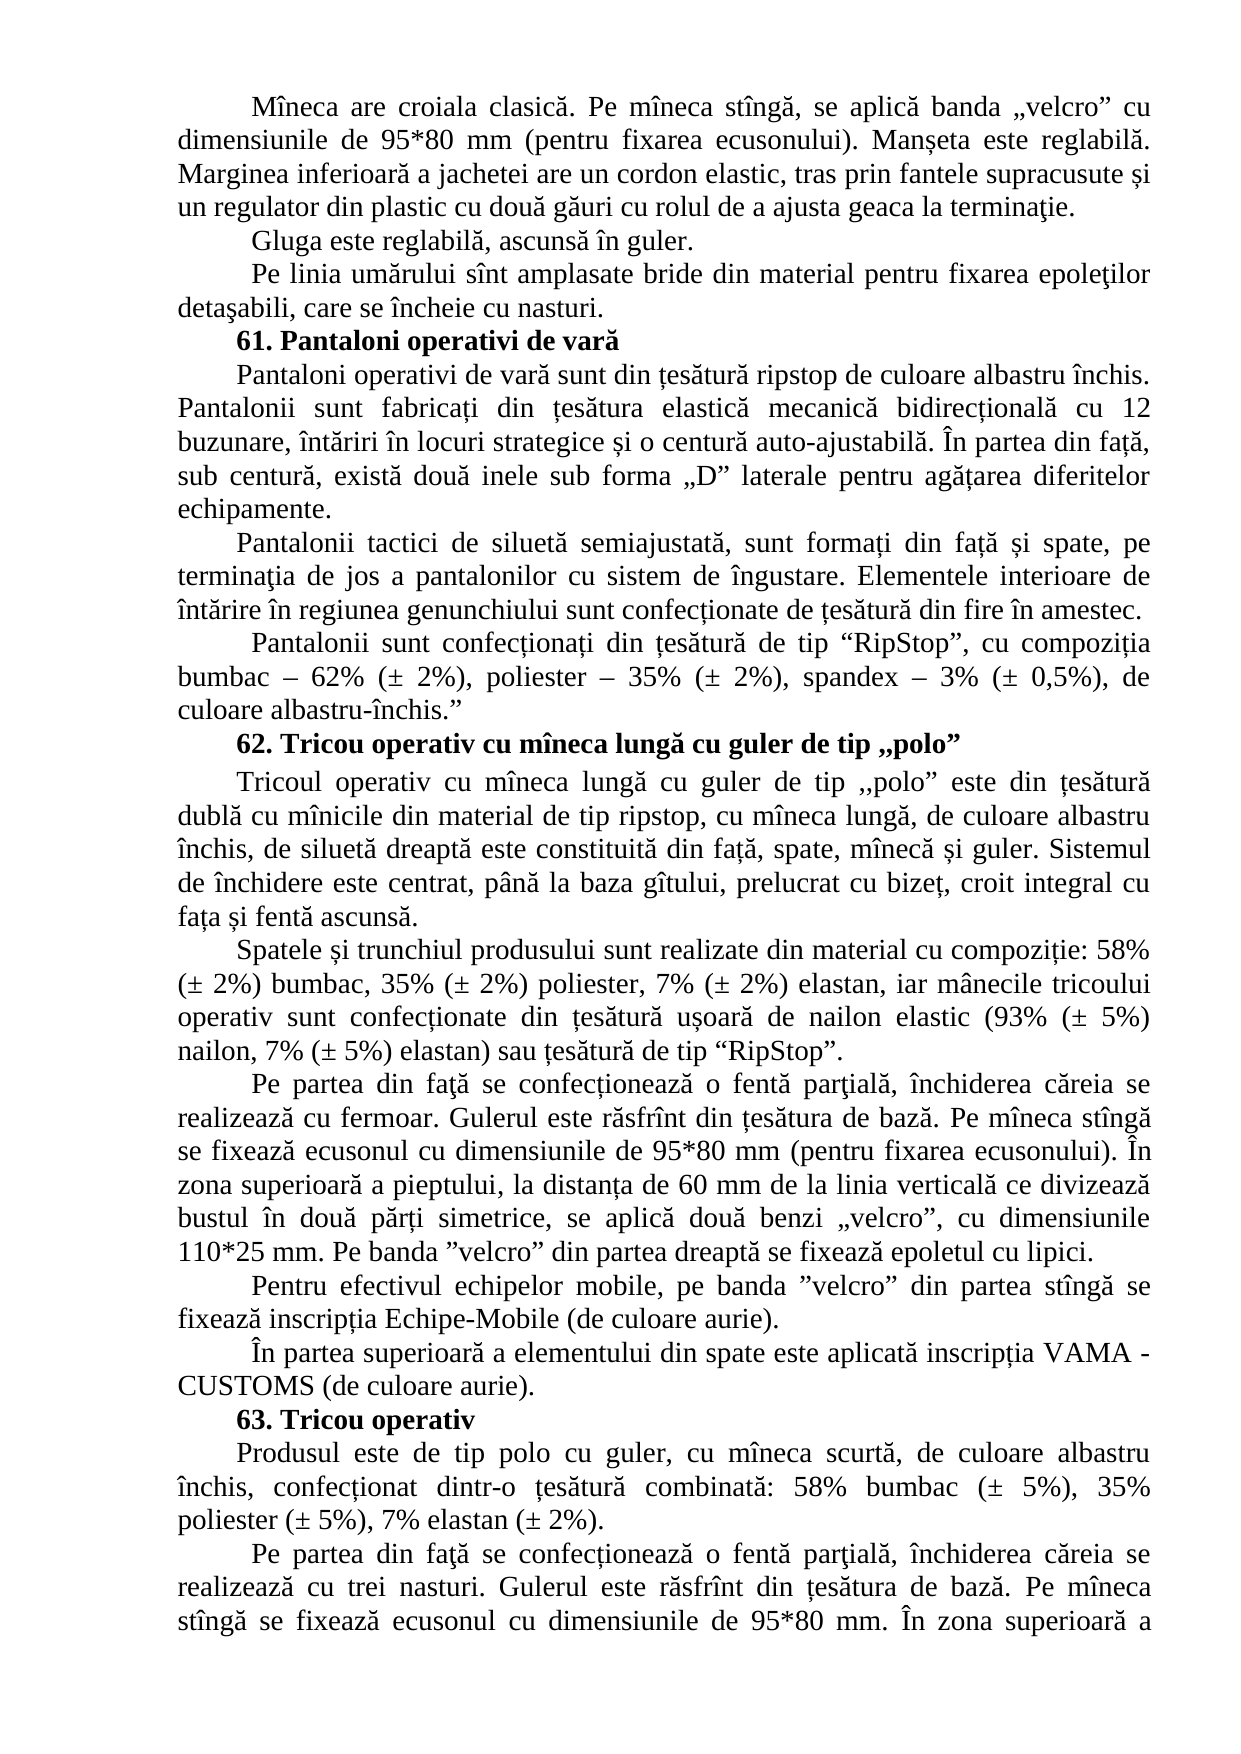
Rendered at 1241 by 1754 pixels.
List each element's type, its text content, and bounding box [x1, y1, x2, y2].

text Pentru efectivul echipelor mobile, pe banda ”velcro” din partea stîngă se fixează inscripția Echipe-Mobile (de culoare aurie). [177, 1268, 1152, 1335]
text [177, 1536, 1152, 1637]
text În partea superioară a elementului din spate este aplicată inscripția VAMA - CUSTOMS (de culoare aurie). [177, 1335, 1152, 1402]
text Pantaloni operativi de vară sunt din țesătură ripstop de culoare albastru închis. Pantalonii sunt fabricați din țesătura elastică mecanică bidirecțională cu 12 buzunare, întăriri în locuri strategice și o centură auto-ajustabilă. În partea din față, sub centură, există două inele sub forma „D” laterale pentru agățarea diferitelor echipamente. [177, 357, 1152, 525]
text Gluga este reglabilă, ascunsă în guler. [177, 223, 1152, 256]
text Pantalonii sunt confecționați din țesătură de tip “RipStop”, cu compoziția bumbac – 62% (± 2%), poliester – 35% (± 2%), spandex – 3% (± 0,5%), de culoare albastru-închis.” [177, 625, 1152, 726]
text Pe partea din faţă se confecționează o fentă parţială, închiderea căreia se realizează cu fermoar. Gulerul este răsfrînt din țesătura de bază. Pe mîneca stîngă se fixează ecusonul cu dimensiunile de 95*80 mm (pentru fixarea ecusonului). În zona superioară a pieptului, la distanța de 60 mm de la linia verticală ce divizează bustul în două părți simetrice, se aplică două benzi „velcro”, cu dimensiunile 110*25 mm. Pe banda ”velcro” din partea dreaptă se fixează epoletul cu lipici. [177, 1066, 1152, 1268]
text Produsul este de tip polo cu guler, cu mîneca scurtă, de culoare albastru închis, confecționat dintr-o țesătură combinată: 58% bumbac (± 5%), 35% poliester (± 5%), 7% elastan (± 2%). [177, 1435, 1152, 1536]
text Tricoul operativ cu mîneca lungă cu guler de tip ,,polo” este din țesătură dublă cu mînicile din material de tip ripstop, cu mîneca lungă, de culoare albastru închis, de siluetă dreaptă este constituită din față, spate, mînecă și guler. Sistemul de închidere este centrat, până la baza gîtului, prelucrat cu bizeț, croit integral cu fața și fentă ascunsă. [177, 764, 1152, 932]
text Spatele și trunchiul produsului sunt realizate din material cu compoziție: 58% (± 2%) bumbac, 35% (± 2%) poliester, 7% (± 2%) elastan, iar mânecile tricoului operativ sunt confecționate din țesătură ușoară de nailon elastic (93% (± 5%) nailon, 7% (± 5%) elastan) sau țesătură de tip “RipStop”. [177, 932, 1152, 1066]
text Pantalonii tactici de siluetă semiajustată, sunt formați din față și spate, pe terminaţia de jos a pantalonilor cu sistem de îngustare. Elementele interioare de întărire în regiunea genunchiului sunt confecționate de țesătură din fire în amestec. [177, 525, 1152, 625]
text 63. Tricou operativ [177, 1402, 1152, 1435]
text Mîneca are croiala clasică. Pe mîneca stîngă, se aplică banda „velcro” cu dimensiunile de 95*80 mm (pentru fixarea ecusonului). Manșeta este reglabilă. Marginea inferioară a jachetei are un cordon elastic, tras prin fantele supracusute și un regulator din plastic cu două găuri cu rolul de a ajusta geaca la terminaţie. [177, 89, 1152, 223]
text 61. Pantaloni operativi de vară [177, 323, 1152, 357]
text 62. Tricou operativ cu mîneca lungă cu guler de tip ,,polo” [177, 726, 1152, 759]
text Pe linia umărului sînt amplasate bride din material pentru fixarea epoleţilor detaşabili, care se încheie cu nasturi. [177, 256, 1152, 323]
